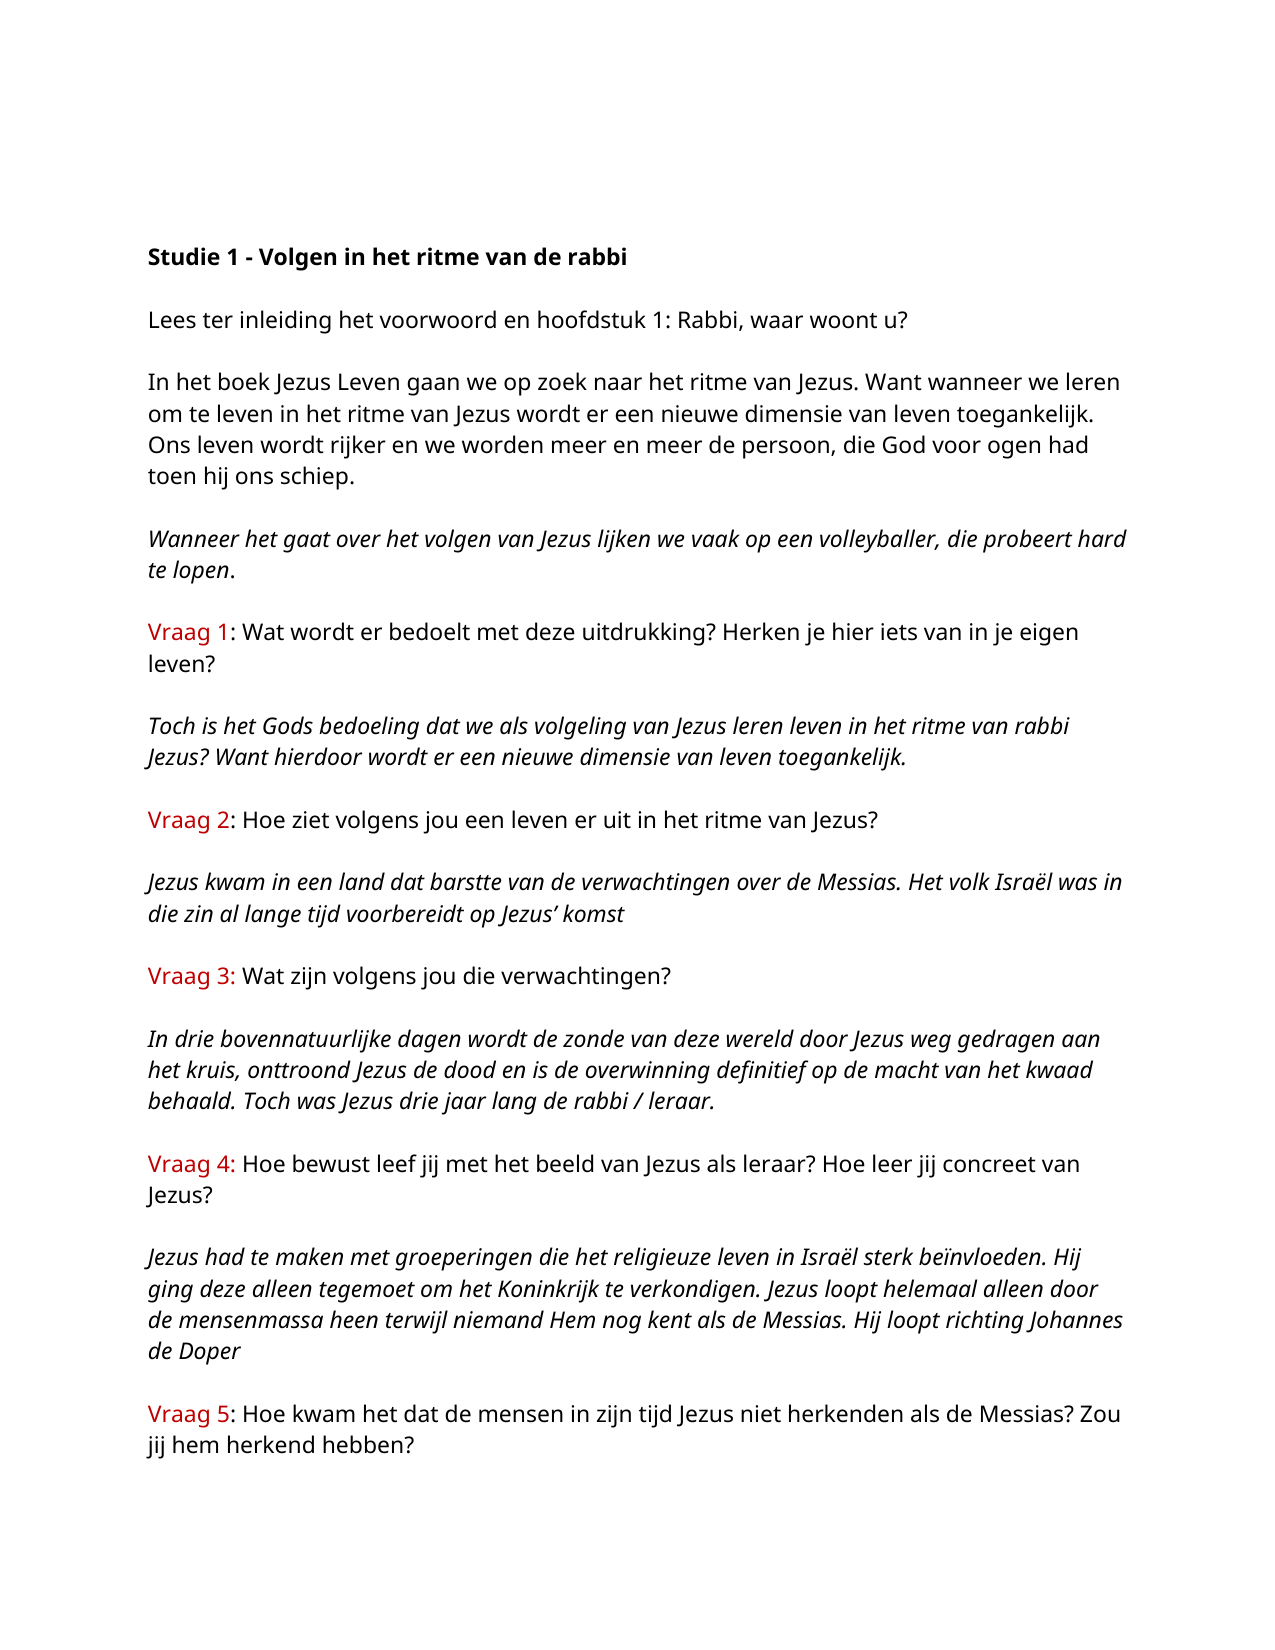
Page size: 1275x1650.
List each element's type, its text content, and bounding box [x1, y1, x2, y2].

text Jezus had te maken met groeperingen die het religieuze leven in Israël sterk beïnvloeden. Hij ging deze alleen tegemoet om het Koninkrijk te verkondigen. Jezus loopt helemaal alleen door de mensenmassa heen terwijl niemand Hem nog kent als de Messias. Hij loopt richting Johannes de Doper [148, 1241, 1127, 1366]
text Vraag 3: Wat zijn volgens jou die verwachtingen? [148, 960, 1127, 991]
text Lees ter inleiding het voorwoord en hoofdstuk 1: Rabbi, waar woont u? [148, 304, 1127, 335]
text Vraag 4: Hoe bewust leef jij met het beeld van Jezus als leraar? Hoe leer jij concreet van Jezus? [148, 1148, 1127, 1210]
text Toch is het Gods bedoeling dat we als volgeling van Jezus leren leven in het ritme van rabbi Jezus? Want hierdoor wordt er een nieuwe dimensie van leven toegankelijk. [148, 710, 1127, 773]
text Studie 1 - Volgen in het ritme van de rabbi [148, 241, 1127, 273]
text Jezus kwam in een land dat barstte van de verwachtingen over de Messias. Het volk Israël was in die zin al lange tijd voorbereidt op Jezus’ komst [148, 866, 1127, 929]
text Vraag 5: Hoe kwam het dat de mensen in zijn tijd Jezus niet herkenden als de Messias? Zou jij hem herkend hebben? [148, 1398, 1127, 1460]
text In drie bovennatuurlijke dagen wordt de zonde van deze wereld door Jezus weg gedragen aan het kruis, onttroond Jezus de dood en is de overwinning definitief op de macht van het kwaad behaald. Toch was Jezus drie jaar lang de rabbi / leraar. [148, 1023, 1127, 1116]
text Vraag 1: Wat wordt er bedoelt met deze uitdrukking? Herken je hier iets van in je eigen leven? [148, 616, 1127, 679]
text Wanneer het gaat over het volgen van Jezus lijken we vaak op een volleyballer, die probeert hard te lopen. [148, 523, 1127, 585]
text Vraag 2: Hoe ziet volgens jou een leven er uit in het ritme van Jezus? [148, 804, 1127, 835]
text In het boek Jezus Leven gaan we op zoek naar het ritme van Jezus. Want wanneer we leren om te leven in het ritme van Jezus wordt er een nieuwe dimensie van leven toegankelijk. Ons leven wordt rijker en we worden meer en meer de persoon, die God voor ogen had toen hij ons schiep. [148, 366, 1127, 491]
